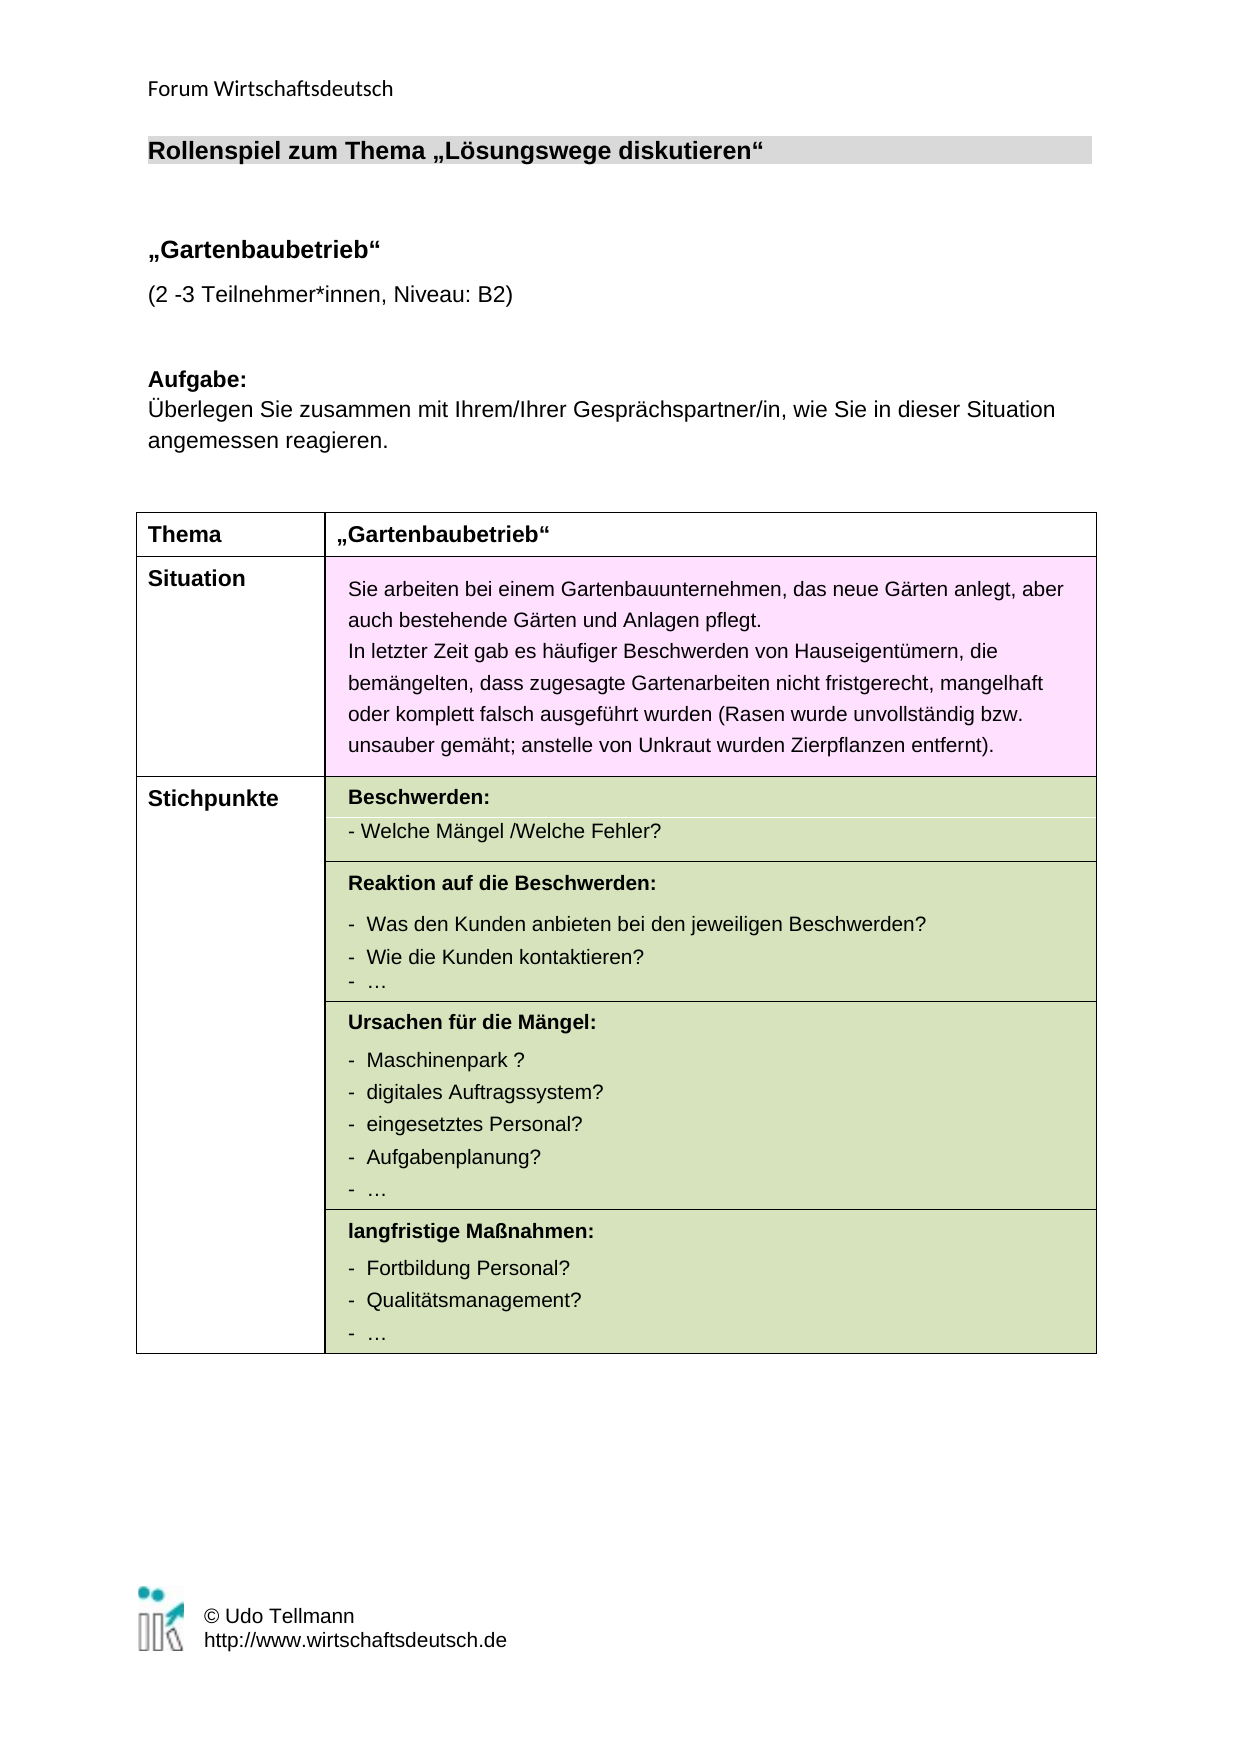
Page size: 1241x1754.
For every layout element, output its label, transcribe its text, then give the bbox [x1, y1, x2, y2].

table_cell Stichpunkte [137, 777, 324, 1353]
table_cell - Welche Mängel /Welche Fehler? [326, 818, 1096, 861]
table_cell Situation [137, 557, 324, 776]
table_cell - Fortbildung Personal? - Qualitätsmanagement? - … [326, 1247, 1096, 1353]
table_cell Beschwerden: [326, 777, 1096, 817]
text Aufgabe: Überlegen Sie zusammen mit Ihrem/Ihrer Gesprächspartner/in, wie Sie in dieser Situation angemessen reagieren. [148, 366, 1092, 453]
table_header „Gartenbaubetrieb“ [326, 513, 1096, 556]
table_cell langfristige Maßnahmen: [326, 1210, 1096, 1247]
text Rollenspiel zum Thema „Lösungswege diskutieren“ [148, 136, 1092, 164]
table_cell Reaktion auf die Beschwerden: [326, 862, 1096, 903]
table_cell - Was den Kunden anbieten bei den jeweiligen Beschwerden? - Wie die Kunden kontaktieren? - … [326, 903, 1096, 1001]
table_cell - Maschinenpark ? - digitales Auftragssystem? - eingesetztes Personal? - Aufgabenplanung? - … [326, 1038, 1096, 1209]
table_cell Ursachen für die Mängel: [326, 1002, 1096, 1038]
text „Gartenbaubetrieb“ [148, 235, 1092, 264]
table_header Thema [137, 513, 324, 556]
text (2 -3 Teilnehmer*innen, Niveau: B2) [148, 281, 1092, 307]
picture [137, 1586, 184, 1648]
table_cell Sie arbeiten bei einem Gartenbauunternehmen, das neue Gärten anlegt, aber auch bestehende Gärten und Anlagen pflegt. In letzter Zeit gab es häufiger Beschwerden von Hauseigentümern, die bemängelten, dass zugesagte Gartenarbeiten nicht fristgerecht, mangelhaft oder komplett falsch ausgeführt wurden (Rasen wurde unvollständig bzw. unsauber gemäht; anstelle von Unkraut wurden Zierpflanzen entfernt). [326, 557, 1096, 776]
